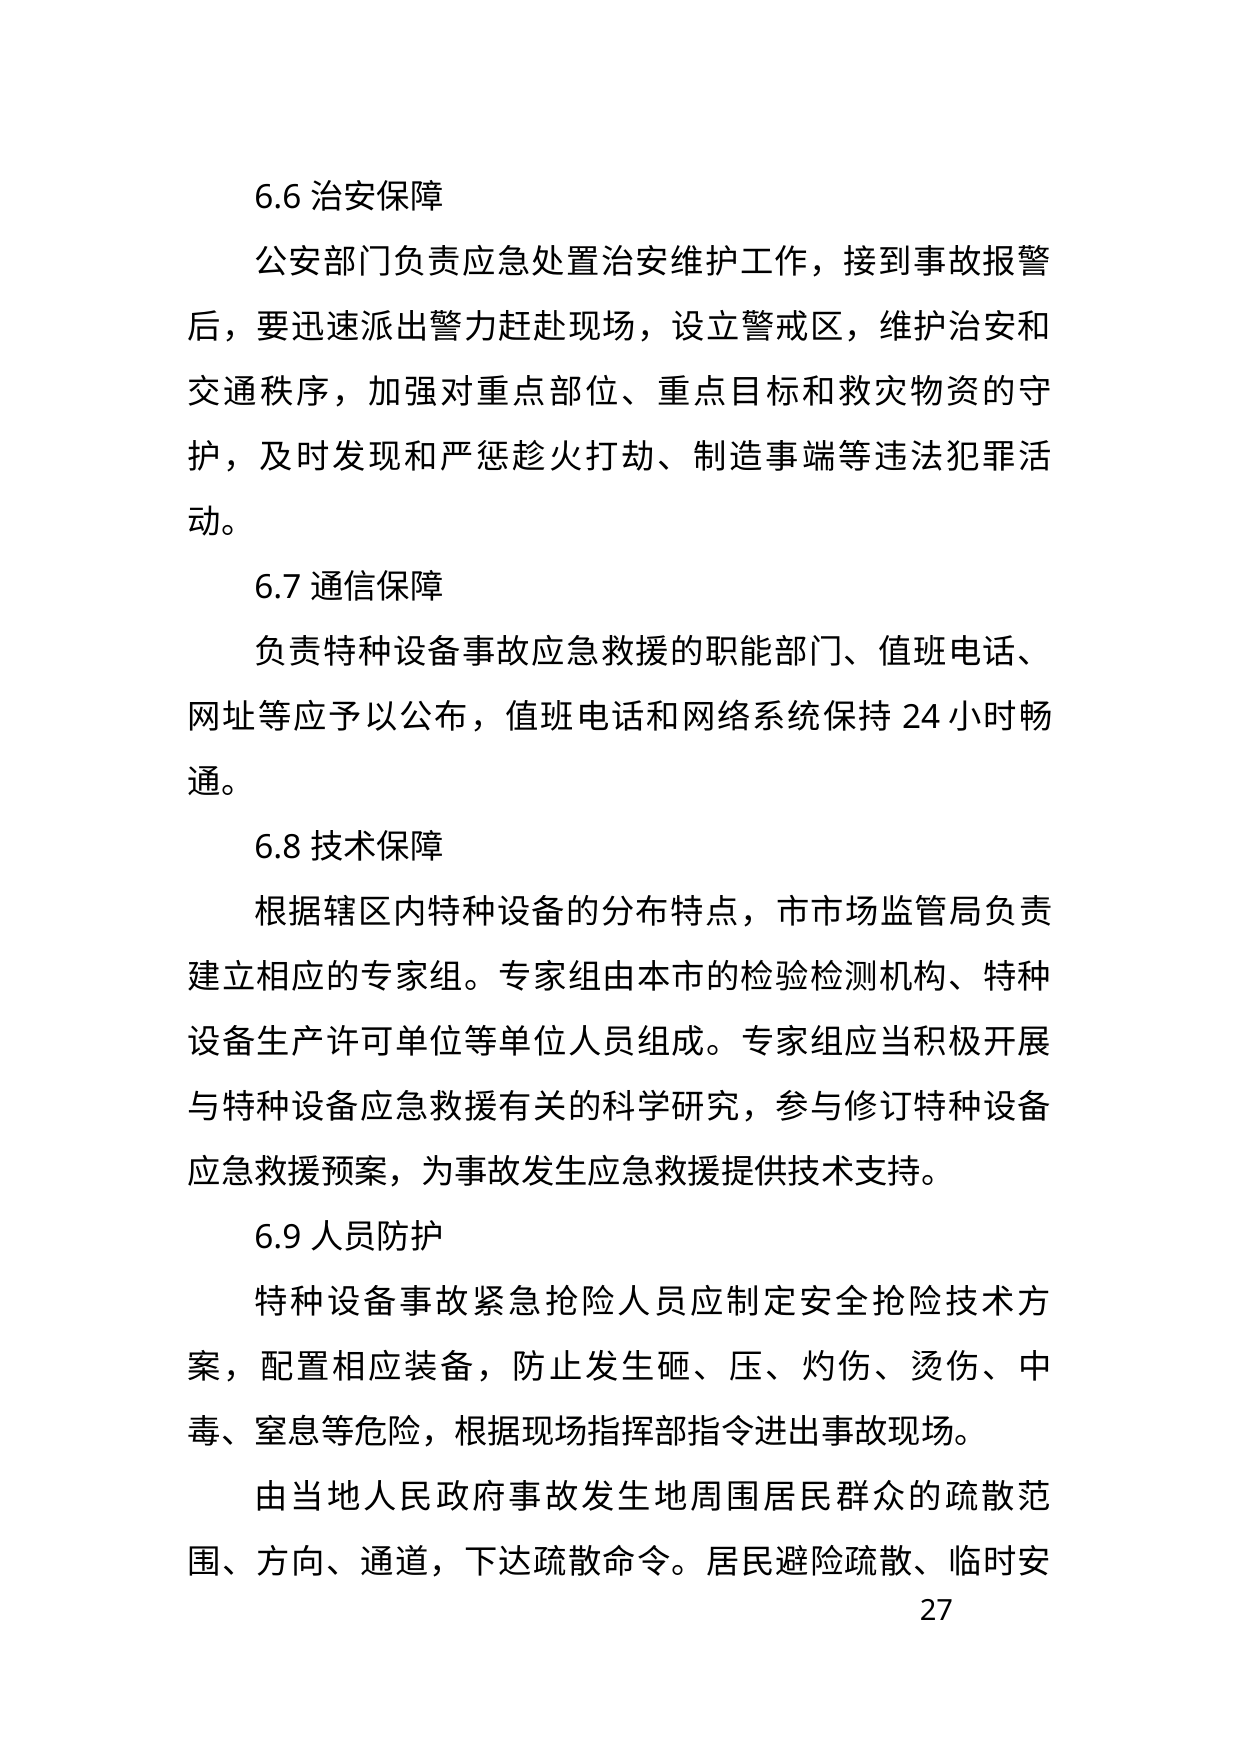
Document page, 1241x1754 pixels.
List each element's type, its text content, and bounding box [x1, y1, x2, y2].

text 负责特种设备事故应急救援的职能部门、值班电话、网址等应予以公布，值班电话和网络系统保持24小时畅通。 [187, 617, 1053, 812]
text 根据辖区内特种设备的分布特点，市市场监管局负责建立相应的专家组。专家组由本市的检验检测机构、特种设备生产许可单位等单位人员组成。专家组应当积极开展与特种设备应急救援有关的科学研究，参与修订特种设备应急救援预案，为事故发生应急救援提供技术支持。 [187, 877, 1053, 1202]
text 特种设备事故紧急抢险人员应制定安全抢险技术方案，配置相应装备，防止发生砸、压、灼伤、烫伤、中毒、窒息等危险，根据现场指挥部指令进出事故现场。 [187, 1267, 1053, 1462]
text 6.7 通信保障 [187, 552, 1053, 617]
text 6.6 治安保障 [187, 162, 1053, 227]
text 6.8 技术保障 [187, 812, 1053, 877]
text 6.9 人员防护 [187, 1202, 1053, 1267]
text 公安部门负责应急处置治安维护工作，接到事故报警后，要迅速派出警力赶赴现场，设立警戒区，维护治安和交通秩序，加强对重点部位、重点目标和救灾物资的守护，及时发现和严惩趁火打劫、制造事端等违法犯罪活动。 [187, 227, 1053, 552]
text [187, 1462, 1053, 1592]
